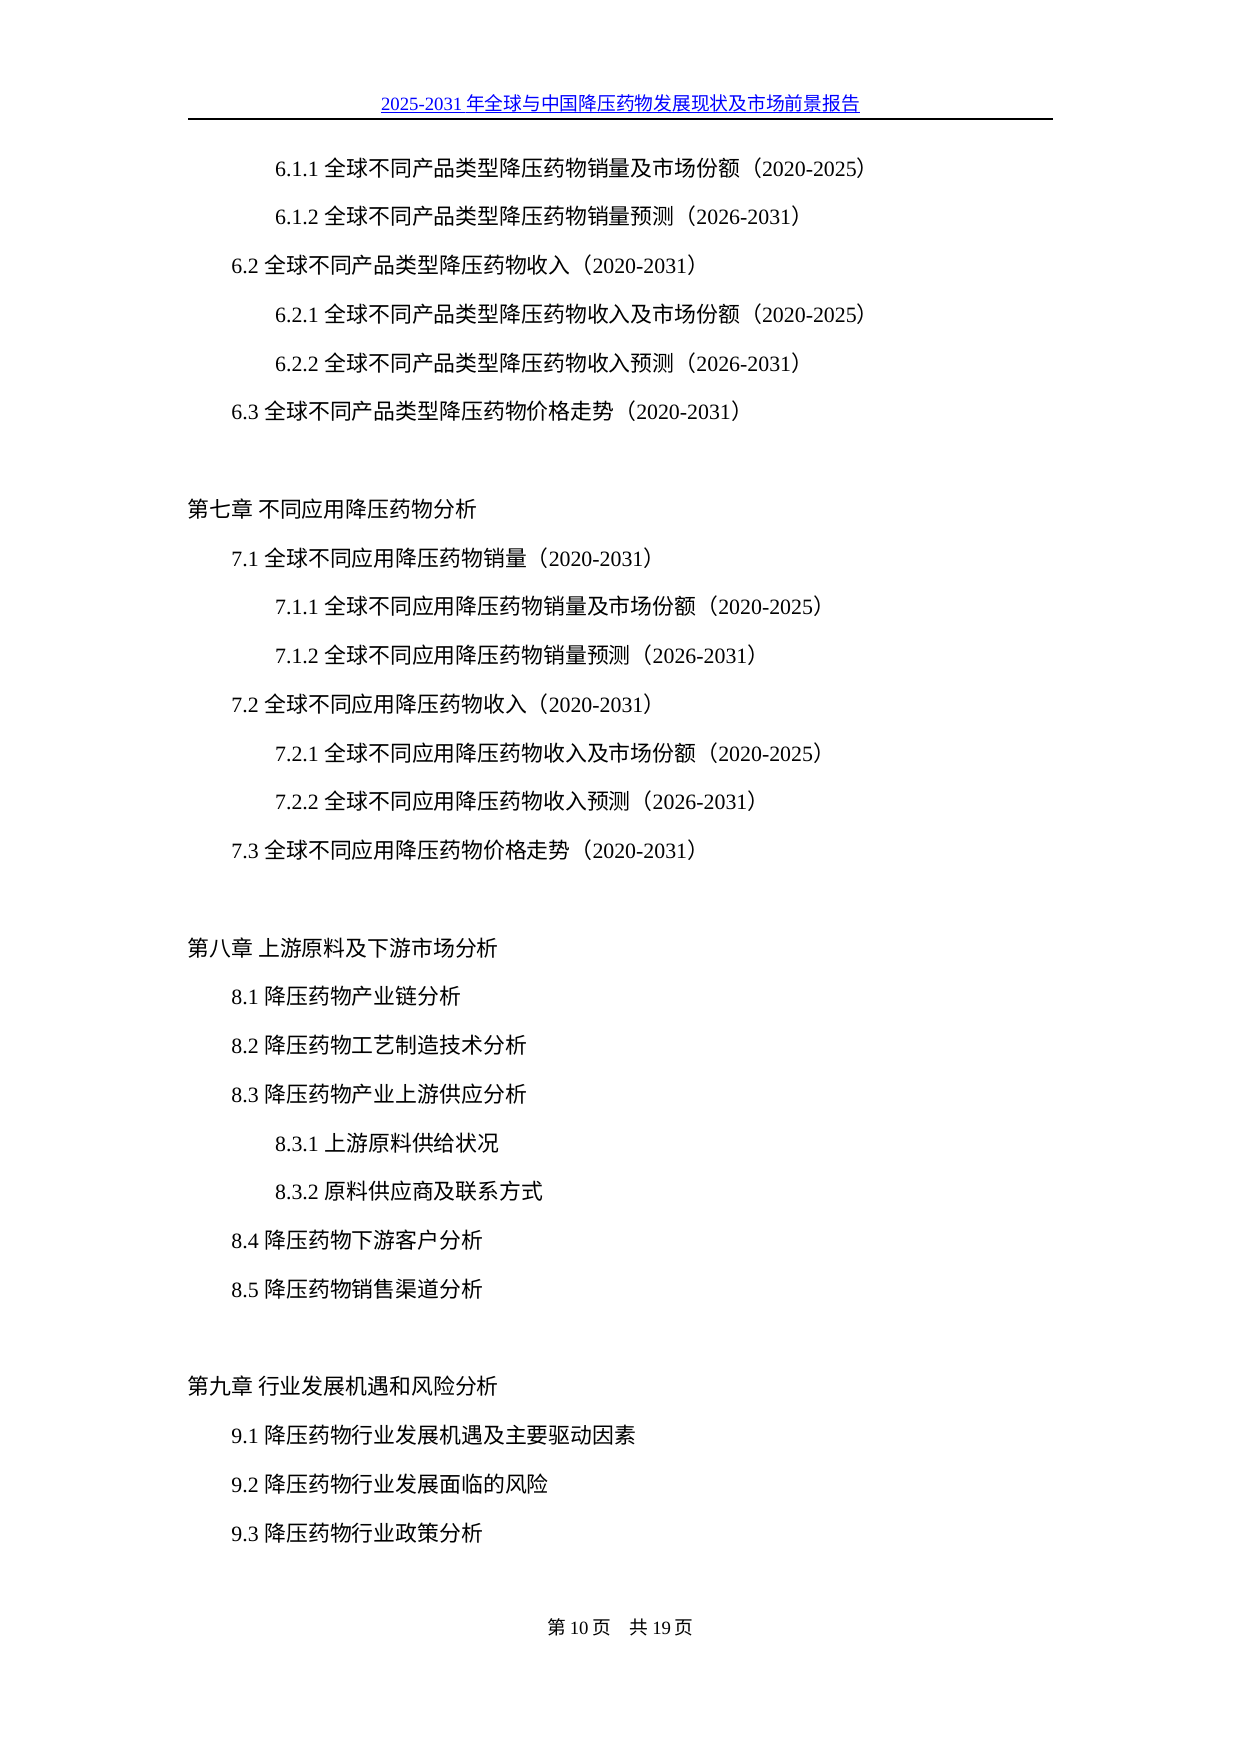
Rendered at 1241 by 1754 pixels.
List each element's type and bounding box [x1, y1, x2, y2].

text [187, 150, 1053, 1548]
